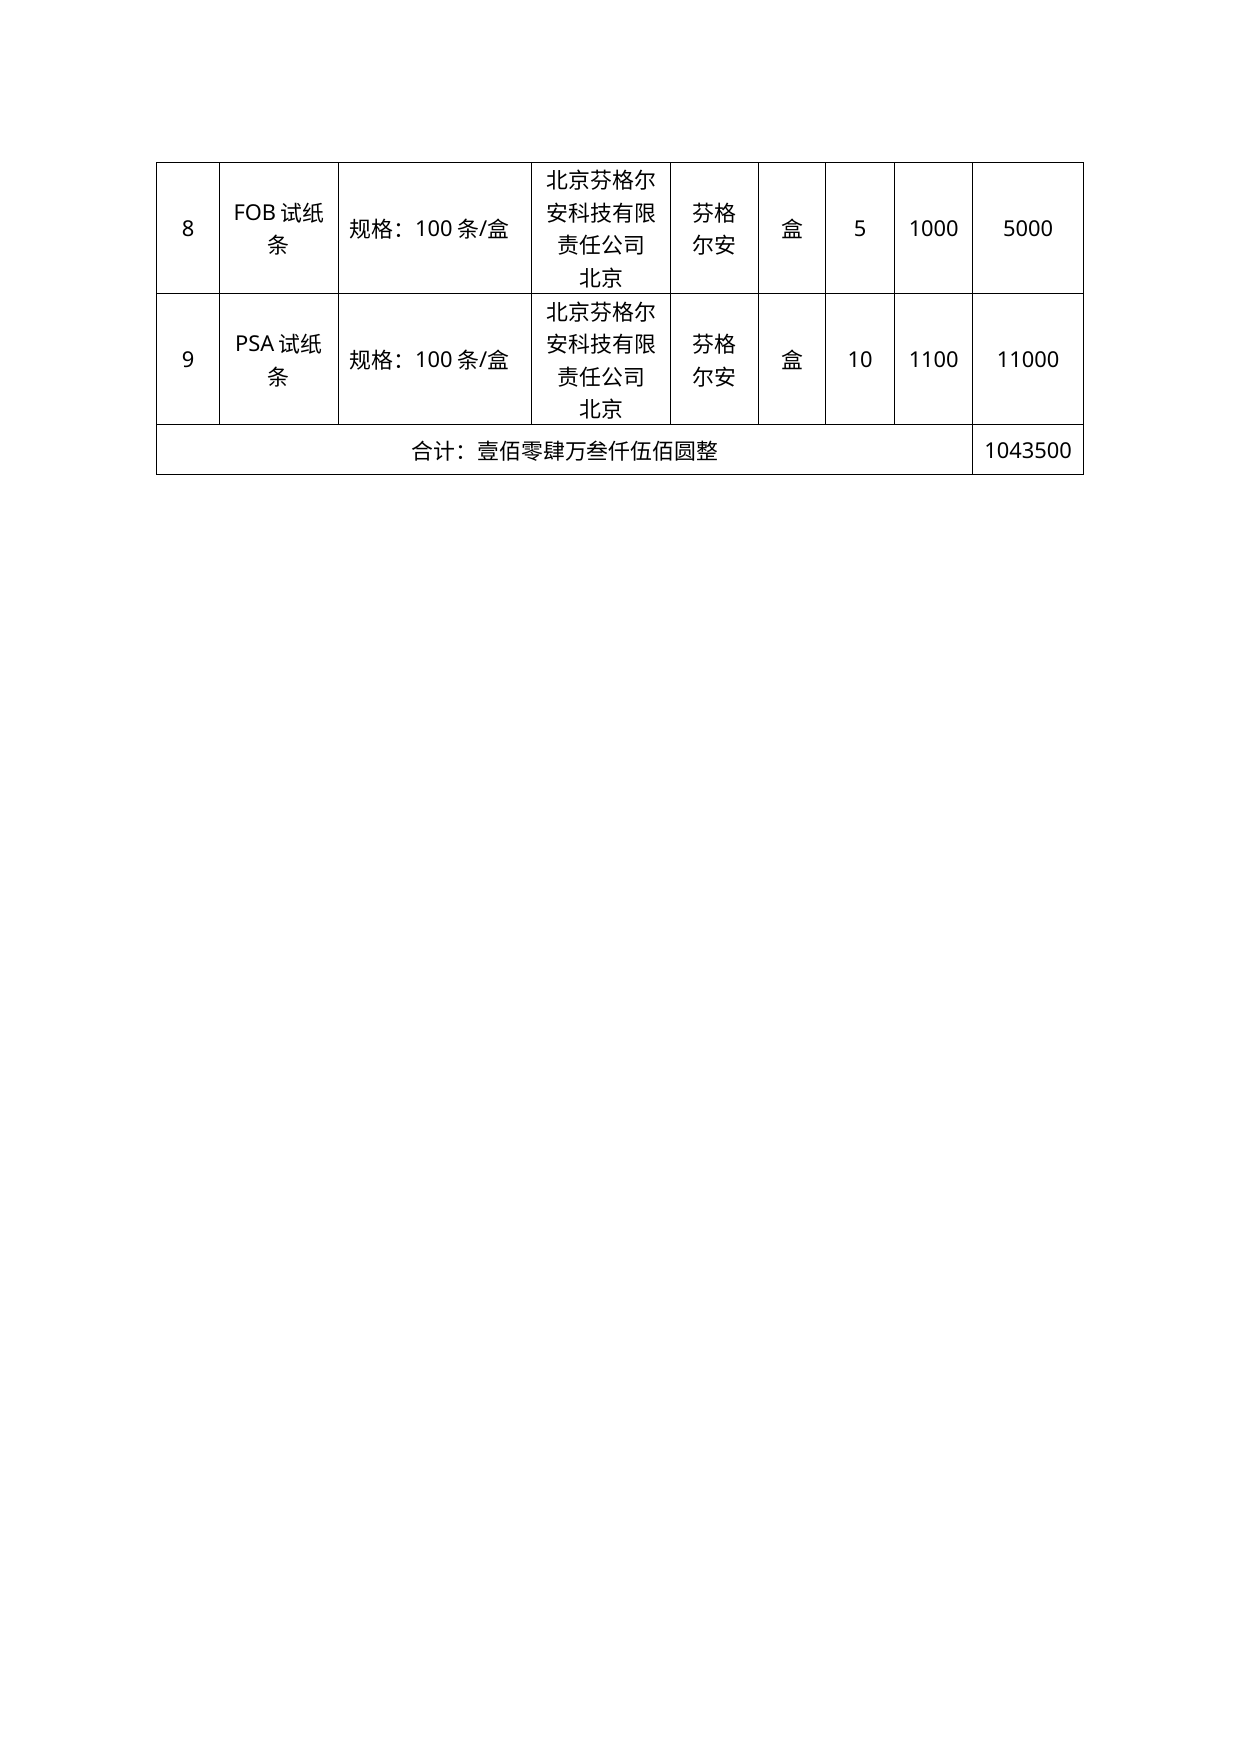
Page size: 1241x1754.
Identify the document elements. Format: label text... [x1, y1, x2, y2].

table_cell 10 [826, 294, 894, 424]
table_cell 11000 [973, 294, 1083, 424]
table_cell 芬格尔安 [671, 163, 758, 293]
table_cell 芬格尔安 [671, 294, 758, 424]
table_cell PSA试纸条 [220, 294, 338, 424]
table_cell 规格：100条/盒 [339, 294, 531, 424]
table_cell 规格：100条/盒 [339, 163, 531, 293]
table_cell 盒 [759, 163, 825, 293]
table_cell 盒 [759, 294, 825, 424]
table_cell 5000 [973, 163, 1083, 293]
table_cell FOB试纸条 [220, 163, 338, 293]
table_cell 1000 [895, 163, 972, 293]
table_cell 北京芬格尔安科技有限责任公司 北京 [532, 163, 670, 293]
table_cell 1043500 [973, 425, 1083, 474]
table_cell 8 [157, 163, 219, 293]
table_cell 北京芬格尔安科技有限责任公司 北京 [532, 294, 670, 424]
table_cell 合计：壹佰零肆万叁仟伍佰圆整 [157, 425, 972, 474]
table_cell 1100 [895, 294, 972, 424]
table_cell 9 [157, 294, 219, 424]
table_cell 5 [826, 163, 894, 293]
